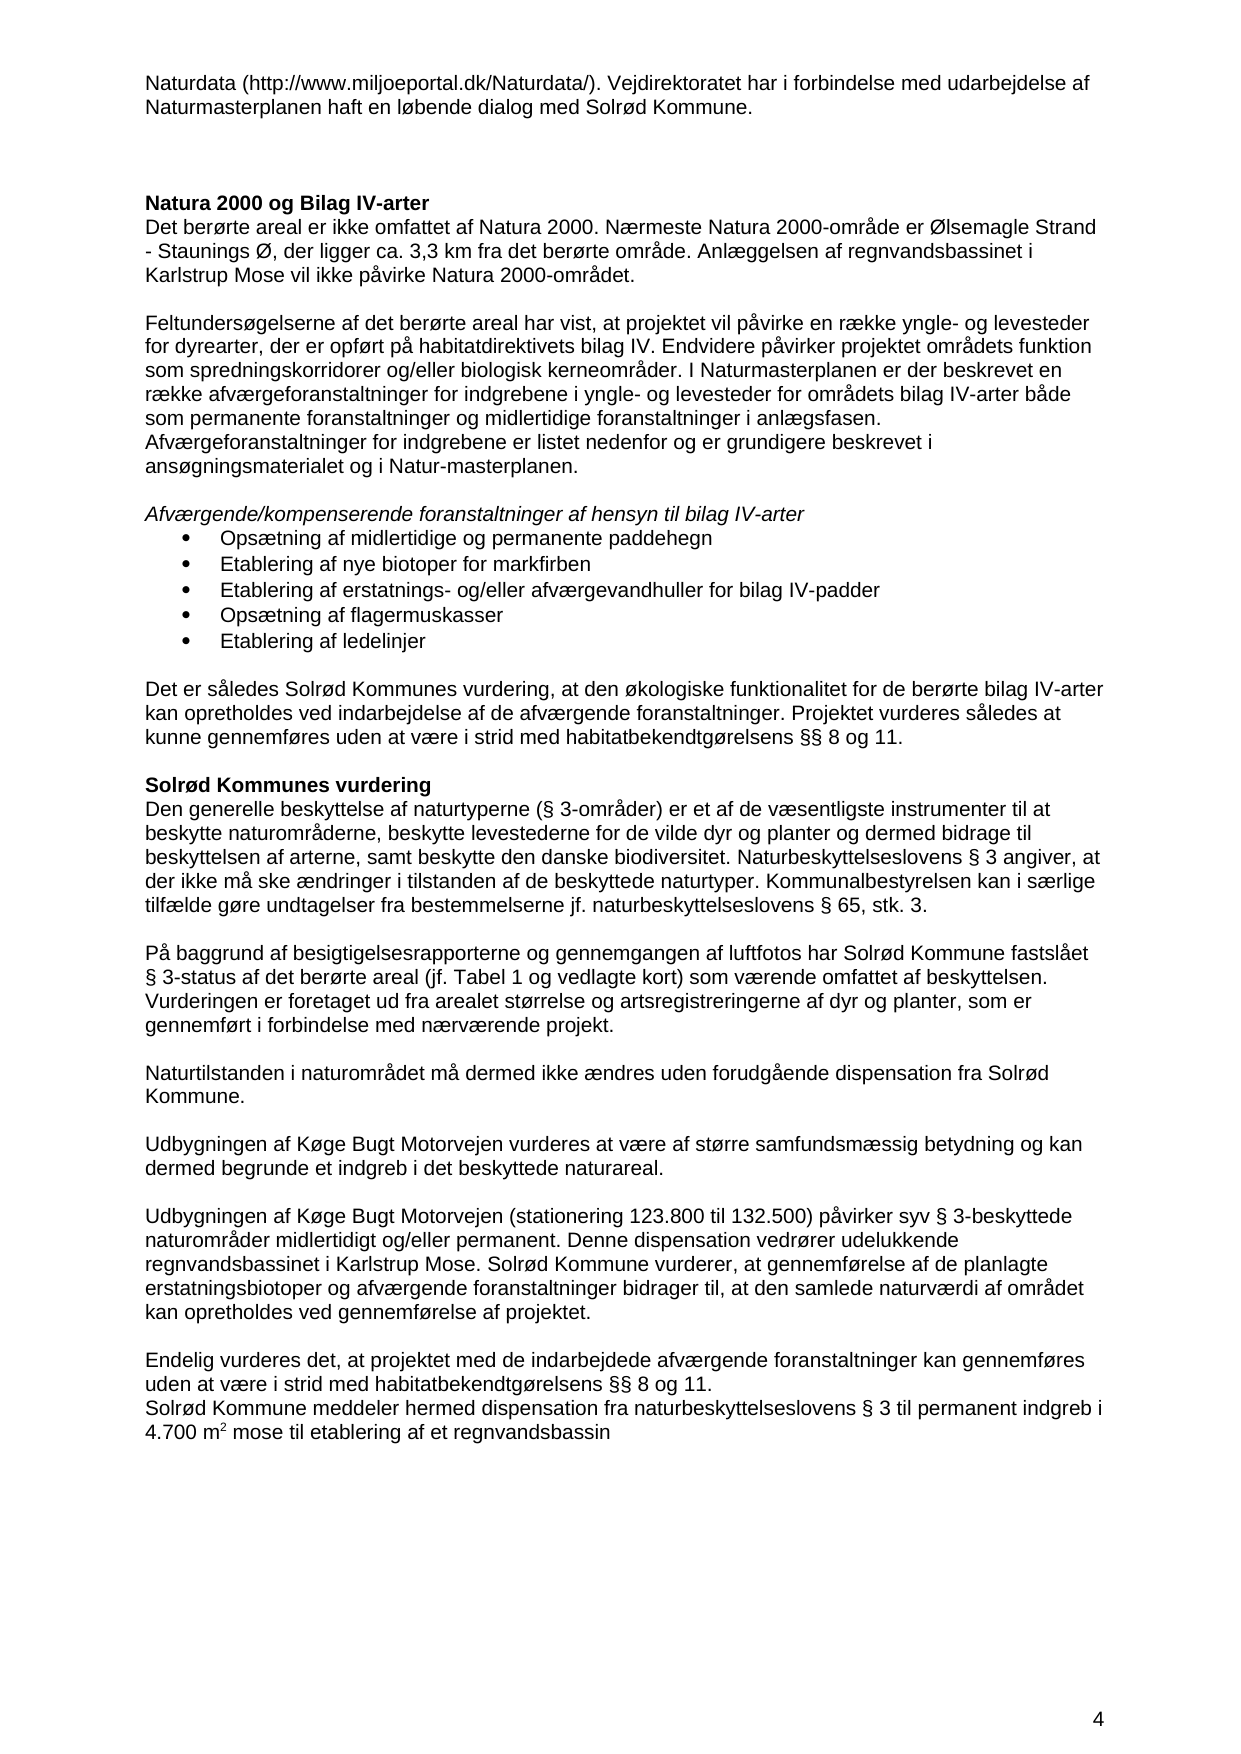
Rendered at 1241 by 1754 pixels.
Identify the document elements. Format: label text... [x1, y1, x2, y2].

list Etablering af ledelinjer [182, 629, 1104, 653]
text Det berørte areal er ikke omfattet af Natura 2000. Nærmeste Natura 2000-område er Ølsemagle Strand - Staunings Ø, der ligger ca. 3,3 km fra det berørte område. Anlæggelsen af regnvandsbassinet i Karlstrup Mose vil ikke påvirke Natura 2000-området. [145, 214, 1104, 286]
text Endelig vurderes det, at projektet med de indarbejdede afværgende foranstaltninger kan gennemføres uden at være i strid med habitatbekendtgørelsens §§ 8 og 11. [145, 1348, 1104, 1396]
text Udbygningen af Køge Bugt Motorvejen vurderes at være af større samfundsmæssig betydning og kan dermed begrunde et indgreb i det beskyttede naturareal. [145, 1132, 1104, 1180]
text På baggrund af besigtigelsesrapporterne og gennemgangen af luftfotos har Solrød Kommune fastslået § 3-status af det berørte areal (jf. Tabel 1 og vedlagte kort) som værende omfattet af beskyttelsen. Vurderingen er foretaget ud fra arealet størrelse og artsregistreringerne af dyr og planter, som er gennemført i forbindelse med nærværende projekt. [145, 941, 1104, 1036]
text Afværgende/kompenserende foranstaltninger af hensyn til bilag IV-arter [145, 502, 1104, 526]
text Feltundersøgelserne af det berørte areal har vist, at projektet vil påvirke en række yngle- og levesteder for dyrearter, der er opført på habitatdirektivets bilag IV. Endvidere påvirker projektet områdets funktion som spredningskorridorer og/eller biologisk kerneområder. I Naturmasterplanen er der beskrevet en række afværgeforanstaltninger for indgrebene i yngle- og levesteder for områdets bilag IV-arter både som permanente foranstaltninger og midlertidige foranstaltninger i anlægsfasen. Afværgeforanstaltninger for indgrebene er listet nedenfor og er grundigere beskrevet i ansøgningsmaterialet og i Natur-masterplanen. [145, 310, 1104, 478]
text Den generelle beskyttelse af naturtyperne (§ 3-områder) er et af de væsentligste instrumenter til at beskytte naturområderne, beskytte levestederne for de vilde dyr og planter og dermed bidrage til beskyttelsen af arterne, samt beskytte den danske biodiversitet. Naturbeskyttelseslovens § 3 angiver, at der ikke må ske ændringer i tilstanden af de beskyttede naturtyper. Kommunalbestyrelsen kan i særlige tilfælde gøre undtagelser fra bestemmelserne jf. naturbeskyttelseslovens § 65, stk. 3. [145, 797, 1104, 917]
text Natura 2000 og Bilag IV-arter [145, 191, 1104, 214]
list Etablering af nye biotoper for markfirben [182, 552, 1104, 576]
list Etablering af erstatnings- og/eller afværgevandhuller for bilag IV-padder [182, 577, 1104, 602]
text Det er således Solrød Kommunes vurdering, at den økologiske funktionalitet for de berørte bilag IV-arter kan opretholdes ved indarbejdelse af de afværgende foranstaltninger. Projektet vurderes således at kunne gennemføres uden at være i strid med habitatbekendtgørelsens §§ 8 og 11. [145, 677, 1104, 749]
list Opsætning af flagermuskasser [182, 603, 1104, 627]
text Naturtilstanden i naturområdet må dermed ikke ændres uden forudgående dispensation fra Solrød Kommune. [145, 1060, 1104, 1108]
text Solrød Kommune meddeler hermed dispensation fra naturbeskyttelseslovens § 3 til permanent indgreb i 4.700 m2 mose til etablering af et regnvandsbassin [145, 1396, 1104, 1444]
list Opsætning af midlertidige og permanente paddehegn [182, 526, 1104, 550]
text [145, 71, 1104, 119]
text Solrød Kommunes vurdering [145, 773, 1104, 797]
text Udbygningen af Køge Bugt Motorvejen (stationering 123.800 til 132.500) påvirker syv § 3-beskyttede naturområder midlertidigt og/eller permanent. Denne dispensation vedrører udelukkende regnvandsbassinet i Karlstrup Mose. Solrød Kommune vurderer, at gennemførelse af de planlagte erstatningsbiotoper og afværgende foranstaltninger bidrager til, at den samlede naturværdi af området kan opretholdes ved gennemførelse af projektet. [145, 1204, 1104, 1324]
